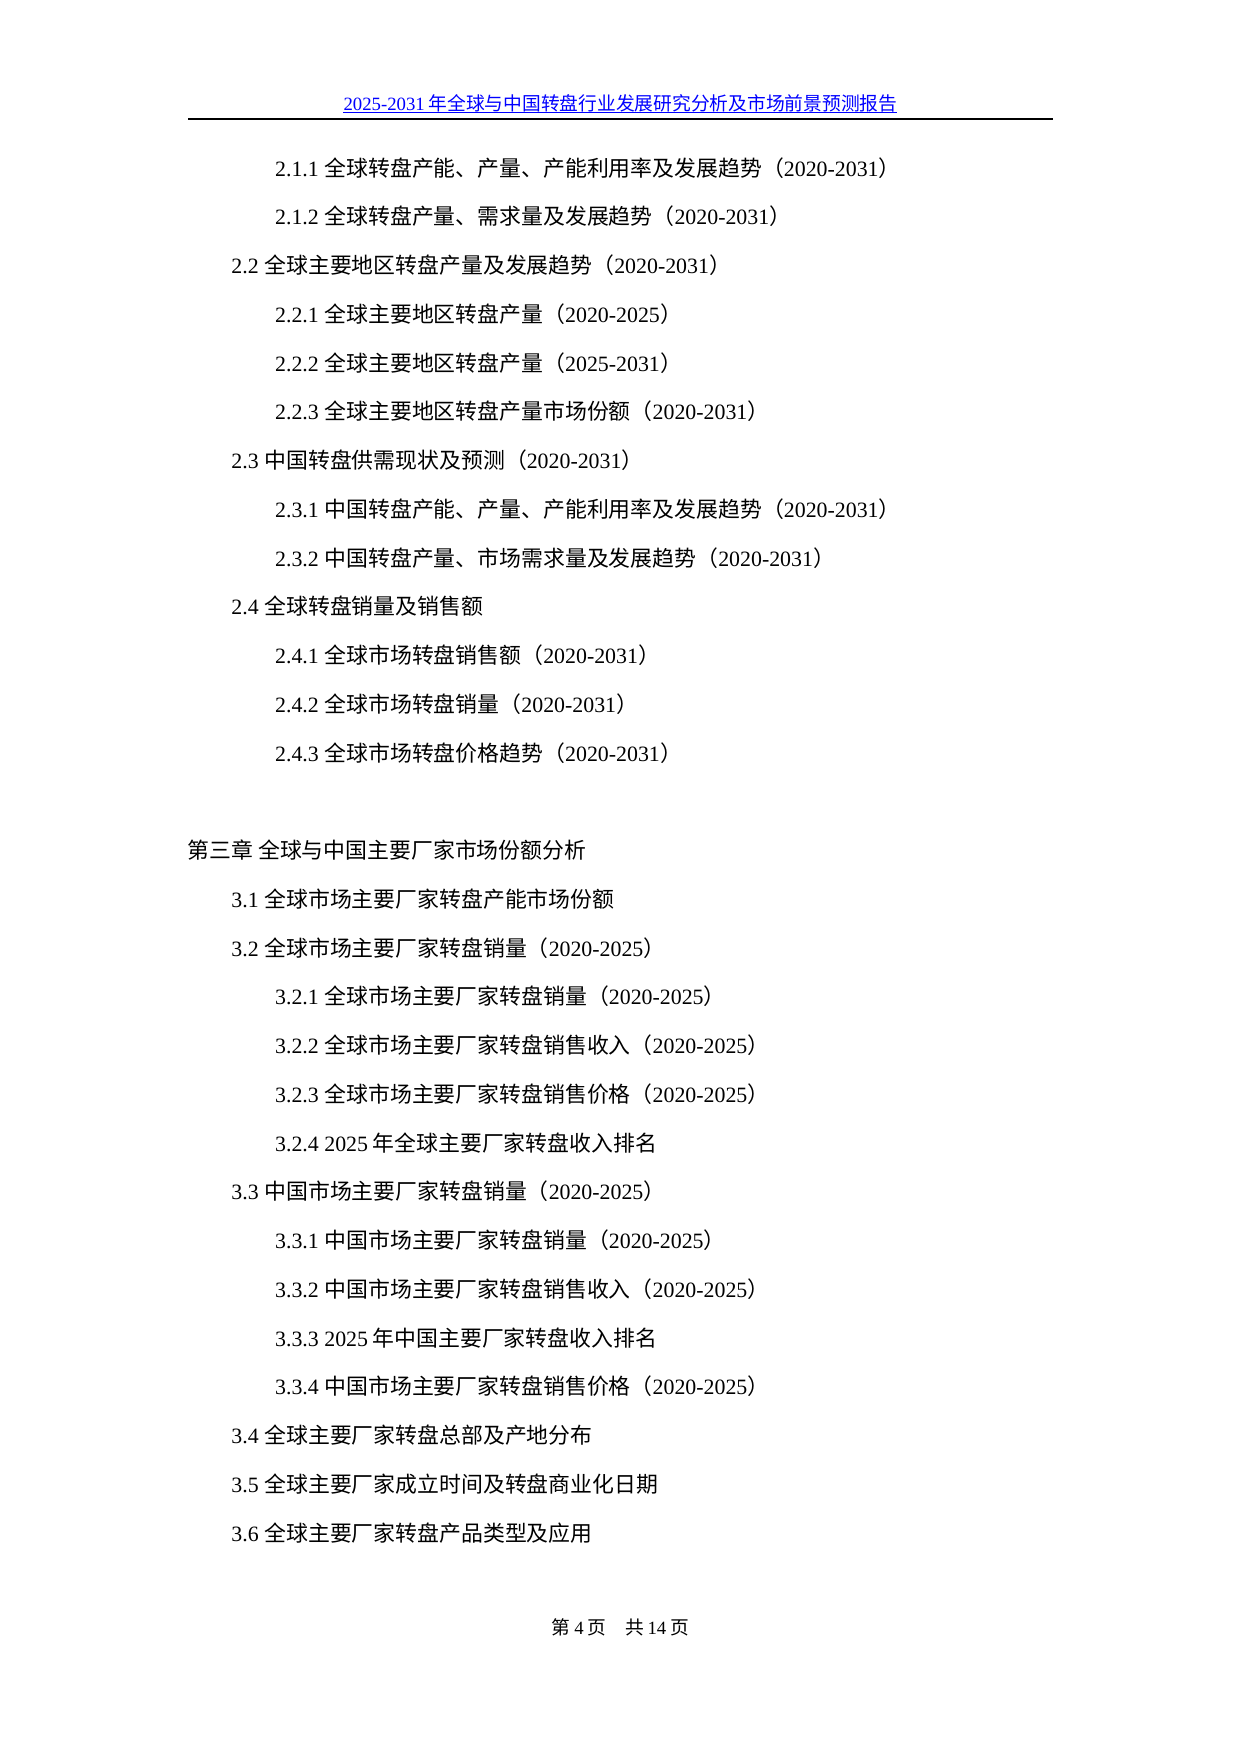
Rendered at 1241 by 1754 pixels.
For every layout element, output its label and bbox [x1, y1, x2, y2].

text [187, 150, 1053, 1548]
